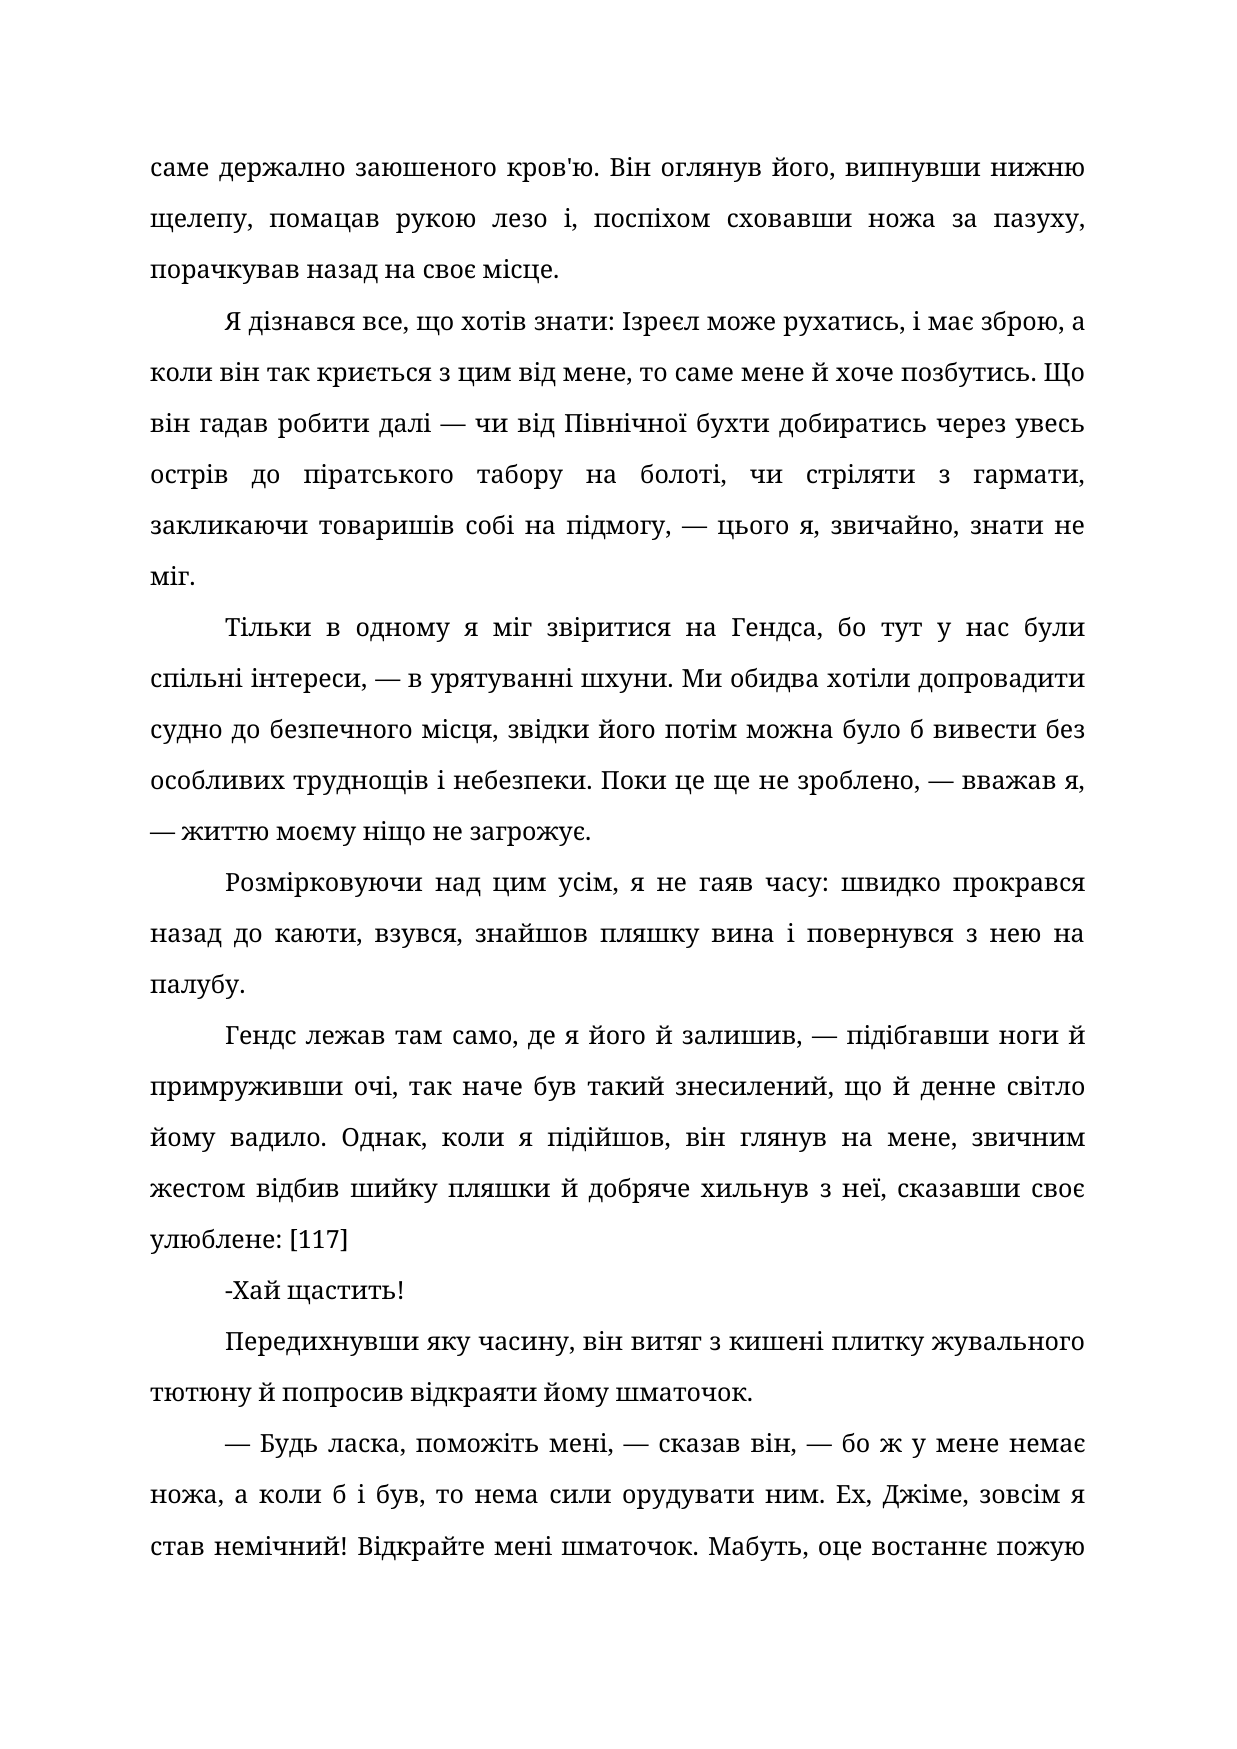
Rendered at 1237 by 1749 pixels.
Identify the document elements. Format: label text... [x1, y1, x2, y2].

text Передихнувши яку часину, він витяг з кишені плитку жувального тютюну й попросив відкраяти йому шматочок. [150, 1324, 1086, 1409]
text Я дізнався все, що хотів знати: Ізреєл може рухатись, і має зброю, а коли він так криється з цим від мене, то саме мене й хоче позбутись. Що він гадав робити далі — чи від Північної бухти добиратись через увесь острів до піратського табору на болоті, чи стріляти з гармати, закликаючи товаришів собі на підмогу, — цього я, звичайно, знати не міг. [150, 303, 1086, 592]
text Гендс лежав там само, де я його й залишив, — підібгавши ноги й примруживши очі, так наче був такий знесилений, що й денне світло йому вадило. Однак, коли я підійшов, він глянув на мене, звичним жестом відбив шийку пляшки й добряче хильнув з неї, сказавши своє улюблене: [117] [150, 1018, 1086, 1256]
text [150, 150, 1086, 286]
text Розмірковуючи над цим усім, я не гаяв часу: швидко прокрався назад до каюти, взувся, знайшов пляшку вина і повернувся з нею на палубу. [150, 864, 1086, 1001]
text -Хай щастить! [150, 1273, 1086, 1307]
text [150, 1426, 1086, 1562]
text Тільки в одному я міг звіритися на Гендса, бо тут у нас були спільні інтереси, — в урятуванні шхуни. Ми обидва хотіли допровадити судно до безпечного місця, звідки його потім можна було б вивести без особливих труднощів і небезпеки. Поки це ще не зроблено, — вважав я, — життю моєму ніщо не загрожує. [150, 609, 1086, 848]
